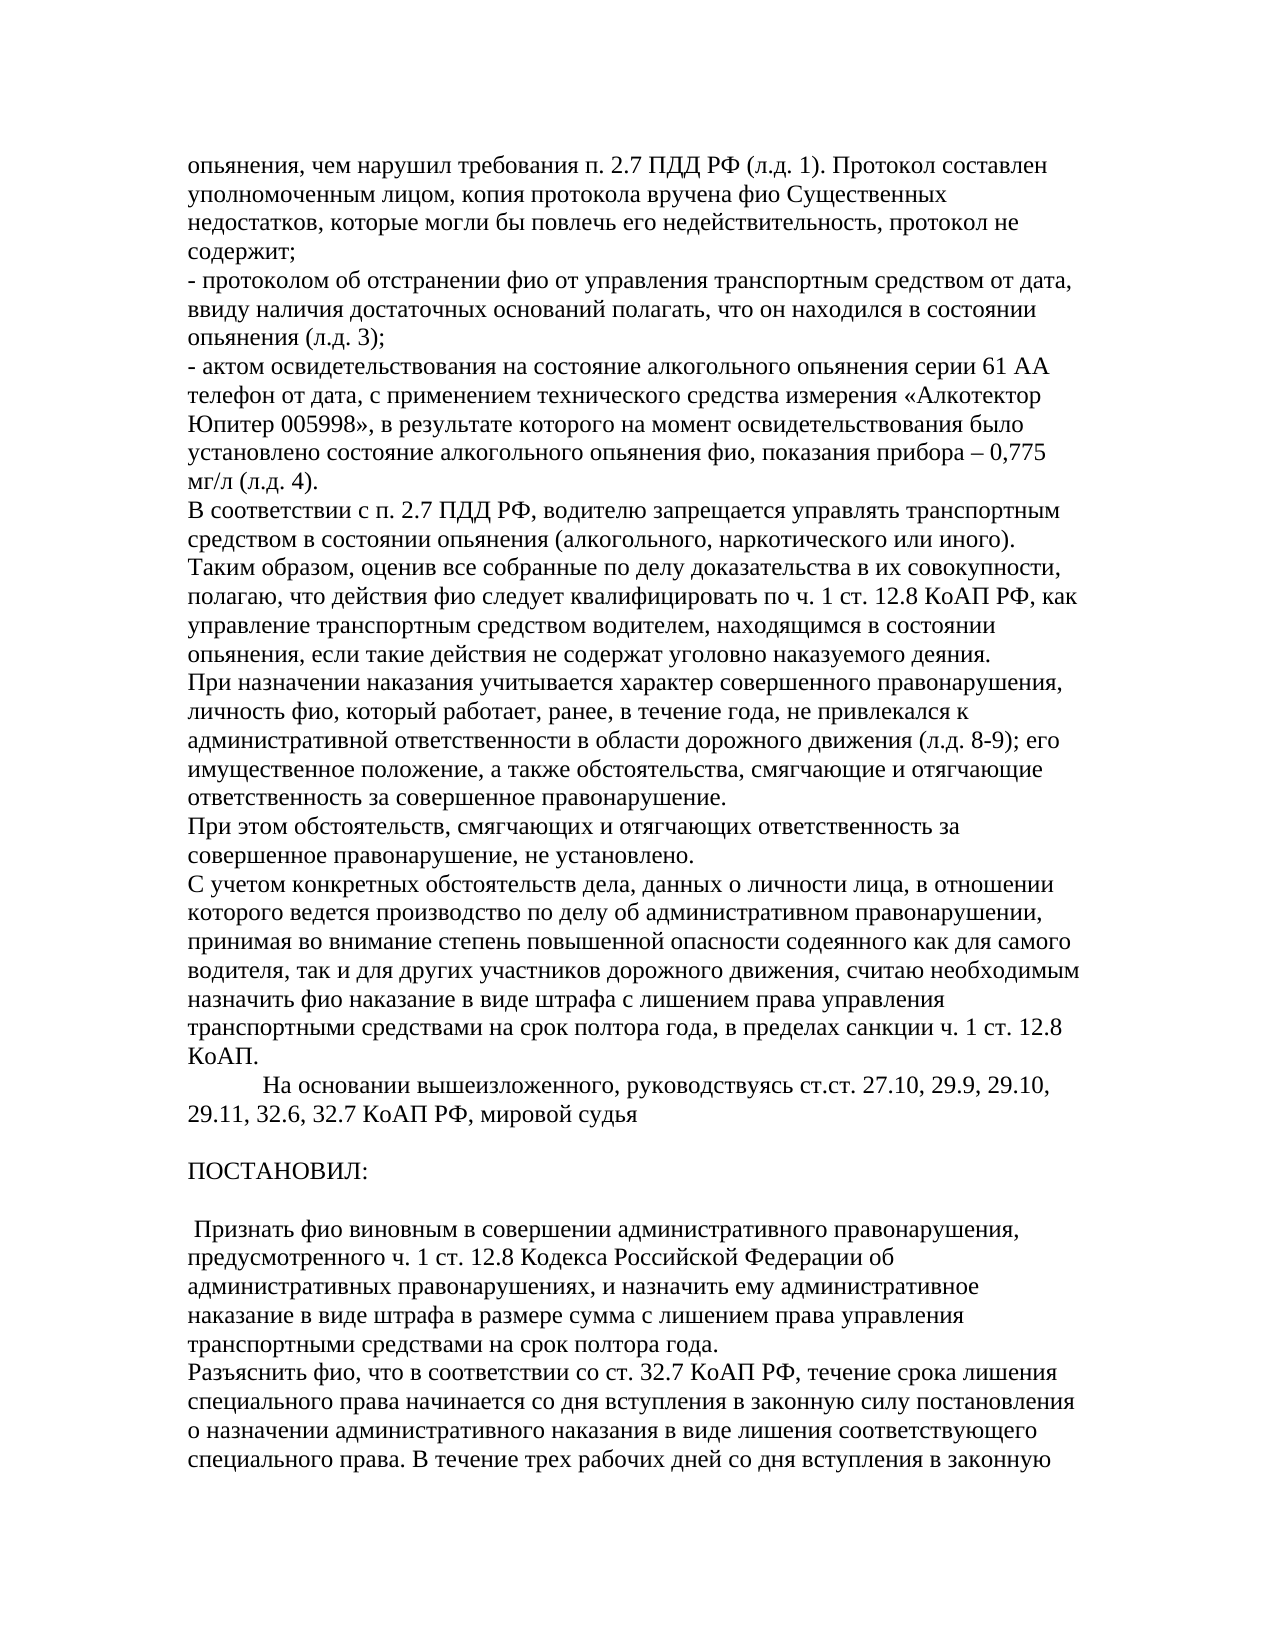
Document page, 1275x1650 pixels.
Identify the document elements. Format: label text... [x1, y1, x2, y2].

text - протоколом об отстранении фио от управления транспортным средством от дата, ввиду наличия достаточных оснований полагать, что он находился в состоянии опьянения (л.д. 3); [187, 265, 1087, 351]
text При этом обстоятельств, смягчающих и отягчающих ответственность за совершенное правонарушение, не установлено. [187, 811, 1087, 869]
text Признать фио виновным в совершении административного правонарушения, предусмотренного ч. 1 ст. 12.8 Кодекса Российской Федерации об административных правонарушениях, и назначить ему административное наказание в виде штрафа в размере сумма с лишением права управления транспортными средствами на срок полтора года. [187, 1214, 1087, 1357]
text При назначении наказания учитывается характер совершенного правонарушения, личность фио, который работает, ранее, в течение года, не привлекался к административной ответственности в области дорожного движения (л.д. 8-9); его имущественное положение, а также обстоятельства, смягчающие и отягчающие ответственность за совершенное правонарушение. [187, 667, 1087, 811]
text На основании вышеизложенного, руководствуясь ст.ст. 27.10, 29.9, 29.10, 29.11, 32.6, 32.7 КоАП РФ, мировой судья [187, 1070, 1087, 1127]
text - актом освидетельствования на состояние алкогольного опьянения серии 61 АА телефон от дата, с применением технического средства измерения «Алкотектор Юпитер 005998», в результате которого на момент освидетельствования было установлено состояние алкогольного опьянения фио, показания прибора – 0,775 мг/л (л.д. 4). [187, 351, 1087, 495]
text В соответствии с п. 2.7 ПДД РФ, водителю запрещается управлять транспортным средством в состоянии опьянения (алкогольного, наркотического или иного). [187, 495, 1087, 552]
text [187, 1357, 1087, 1472]
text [187, 150, 1087, 265]
text ПОСТАНОВИЛ: [187, 1156, 1087, 1185]
text С учетом конкретных обстоятельств дела, данных о личности лица, в отношении которого ведется производство по делу об административном правонарушении, принимая во внимание степень повышенной опасности содеянного как для самого водителя, так и для других участников дорожного движения, считаю необходимым назначить фио наказание в виде штрафа с лишением права управления транспортными средствами на срок полтора года, в пределах санкции ч. 1 ст. 12.8 КоАП. [187, 869, 1087, 1070]
text Таким образом, оценив все собранные по делу доказательства в их совокупности, полагаю, что действия фио следует квалифицировать по ч. 1 ст. 12.8 КоАП РФ, как управление транспортным средством водителем, находящимся в состоянии опьянения, если такие действия не содержат уголовно наказуемого деяния. [187, 552, 1087, 667]
